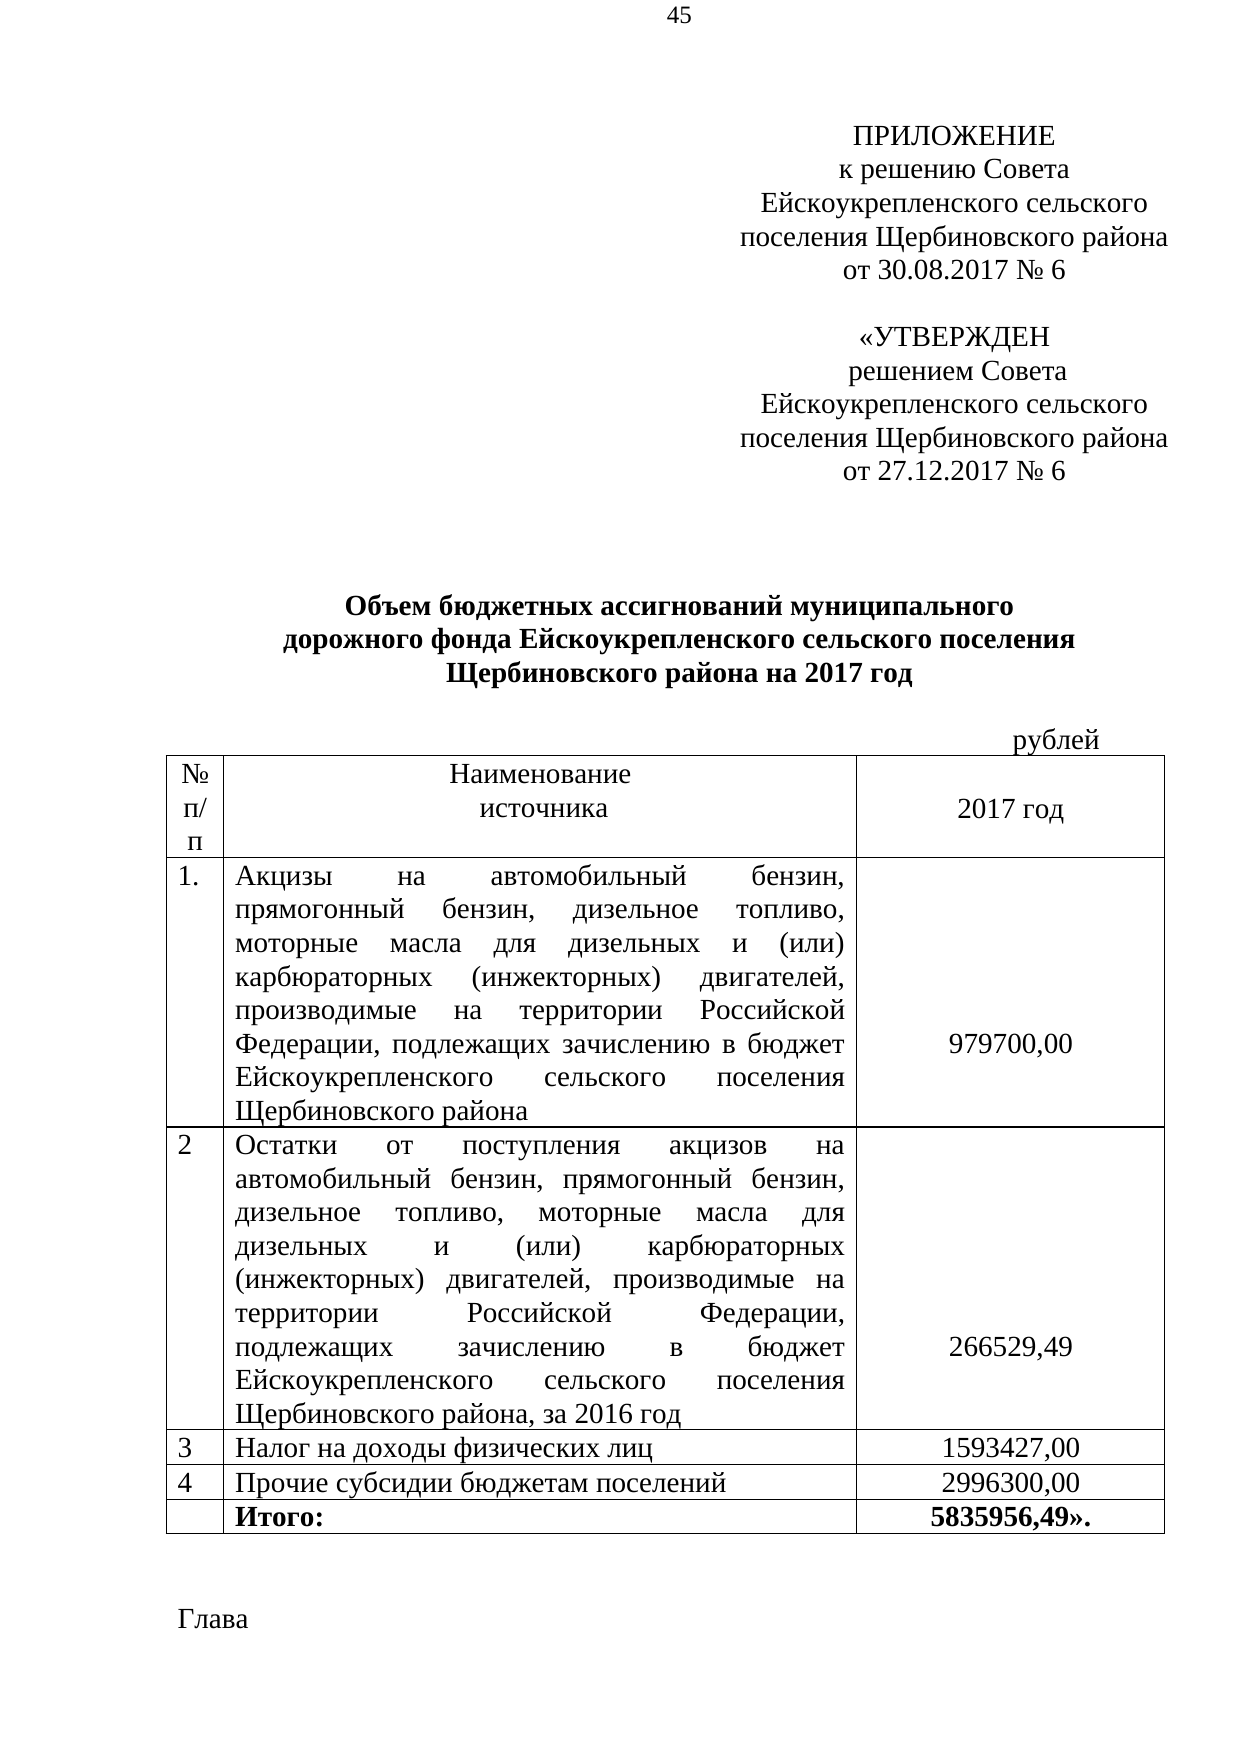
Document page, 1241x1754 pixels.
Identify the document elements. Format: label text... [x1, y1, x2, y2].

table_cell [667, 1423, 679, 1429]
text Объем бюджетных ассигнований муниципального [236, 588, 1122, 621]
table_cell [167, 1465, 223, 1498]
text от 27.12.2017 № 6 [727, 453, 1181, 487]
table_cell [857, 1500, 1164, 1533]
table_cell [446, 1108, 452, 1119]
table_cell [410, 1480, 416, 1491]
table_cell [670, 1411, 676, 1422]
text Ейскоукрепленского сельского поселения Щербиновского района [727, 185, 1181, 252]
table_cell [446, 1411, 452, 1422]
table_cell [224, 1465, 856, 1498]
text дорожного фонда Ейскоукрепленского сельского поселения Щербиновского района на 2017 год [236, 621, 1122, 688]
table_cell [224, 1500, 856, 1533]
text к решению Совета [727, 152, 1181, 185]
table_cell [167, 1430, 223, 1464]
text рублей [236, 722, 1122, 755]
text «УТВЕРЖДЕН [727, 319, 1181, 353]
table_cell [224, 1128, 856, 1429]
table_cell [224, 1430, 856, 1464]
text от 30.08.2017 № 6 [727, 252, 1181, 286]
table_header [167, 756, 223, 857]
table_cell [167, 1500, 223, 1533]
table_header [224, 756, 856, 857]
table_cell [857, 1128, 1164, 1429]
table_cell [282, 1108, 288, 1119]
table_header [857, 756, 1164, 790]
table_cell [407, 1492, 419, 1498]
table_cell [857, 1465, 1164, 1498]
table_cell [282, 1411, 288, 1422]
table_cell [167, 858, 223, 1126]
text Глава [177, 1601, 1181, 1635]
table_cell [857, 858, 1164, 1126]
text ПРИЛОЖЕНИЕ [727, 118, 1181, 152]
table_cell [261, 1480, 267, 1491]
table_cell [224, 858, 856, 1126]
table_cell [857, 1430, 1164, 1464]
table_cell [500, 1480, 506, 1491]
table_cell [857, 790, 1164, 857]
text решением Совета [727, 353, 1181, 386]
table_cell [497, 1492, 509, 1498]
text Ейскоукрепленского сельского поселения Щербиновского района [727, 386, 1181, 453]
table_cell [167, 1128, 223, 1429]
